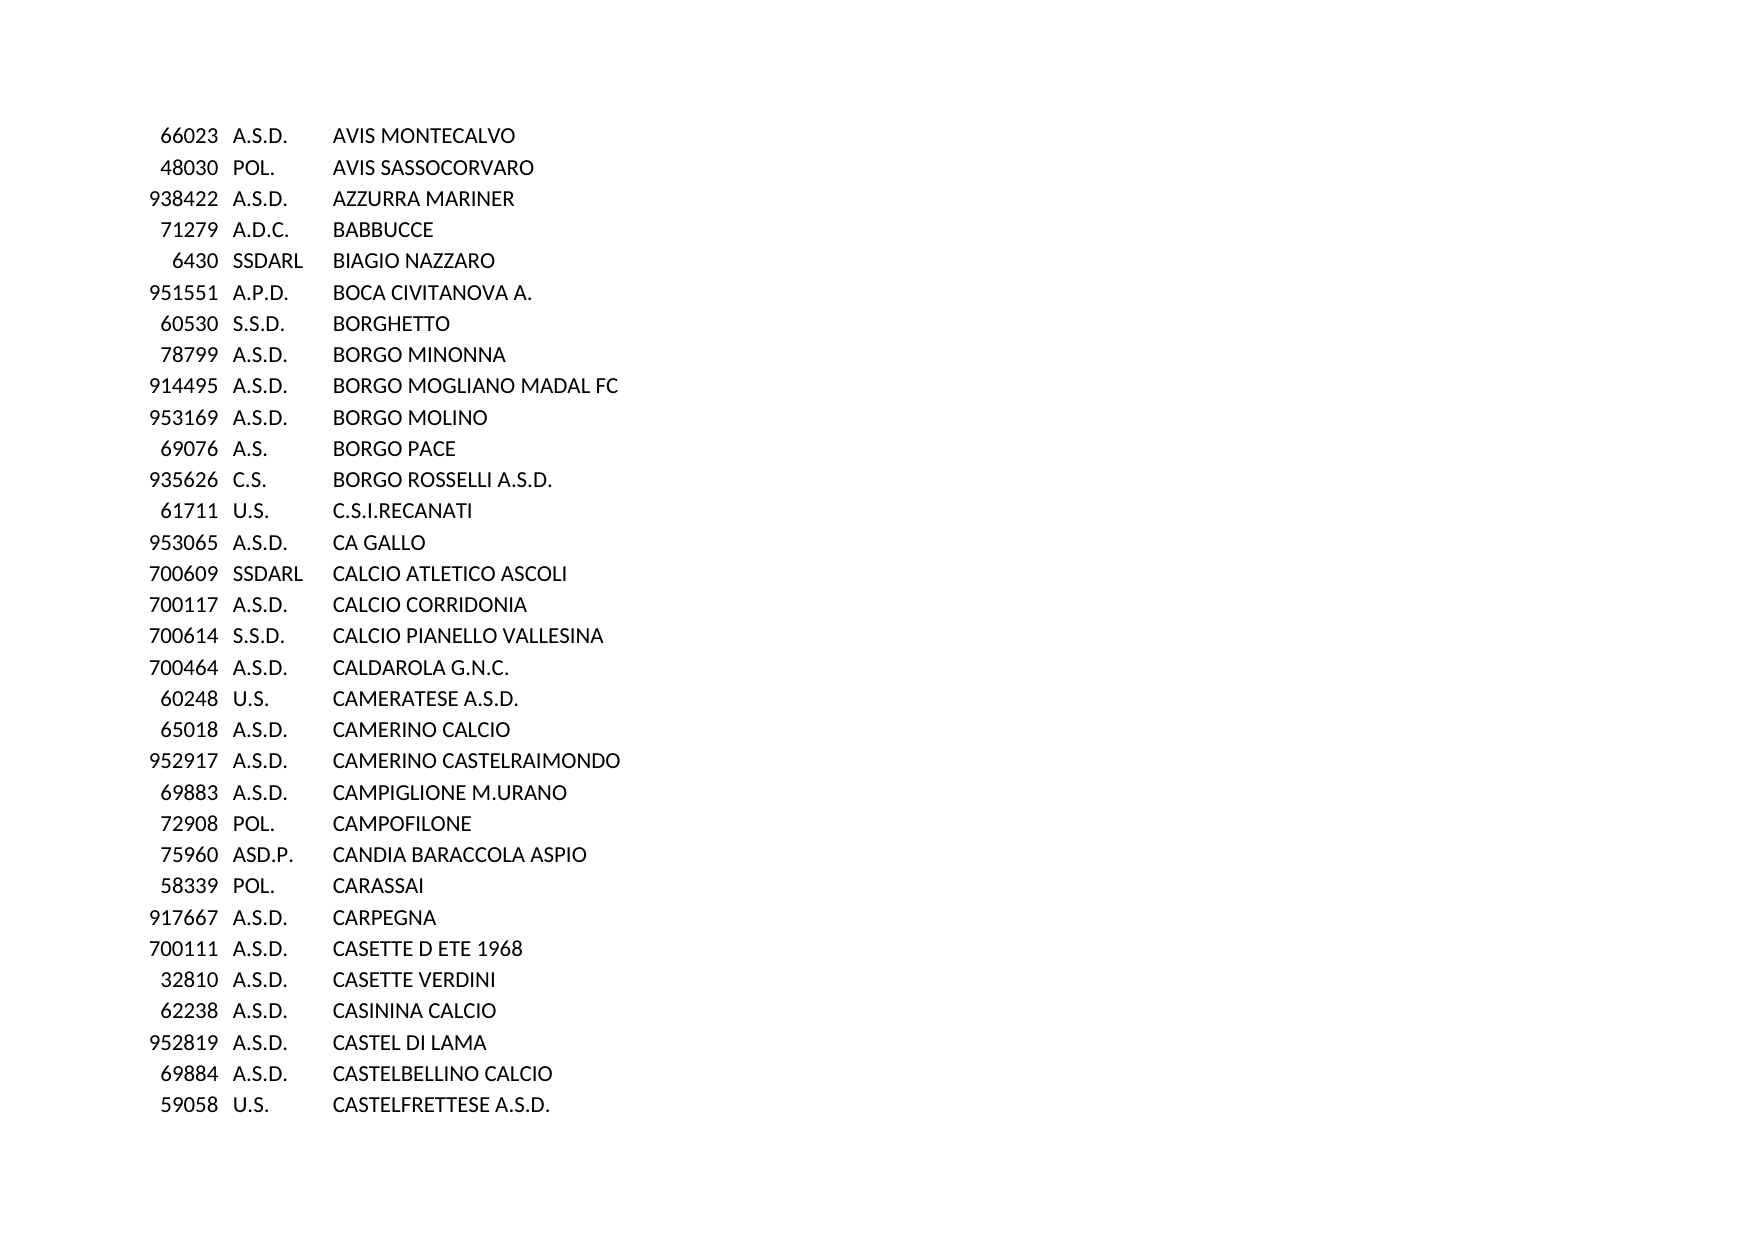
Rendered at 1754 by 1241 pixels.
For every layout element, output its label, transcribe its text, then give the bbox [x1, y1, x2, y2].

table_cell AZZURRA MARINER [325, 181, 646, 212]
table_cell 69076 [125, 431, 225, 462]
table_cell A.S.D. [225, 118, 325, 149]
table_cell 60530 [125, 306, 225, 337]
table_cell A.S. [225, 431, 325, 462]
table_cell BORGHETTO [325, 306, 646, 337]
table_cell BIAGIO NAZZARO [325, 243, 646, 274]
table_cell A.S.D. [225, 1056, 325, 1087]
table_cell S.S.D. [225, 306, 325, 337]
table_cell CASININA CALCIO [325, 993, 646, 1024]
table_cell CASETTE D ETE 1968 [325, 931, 646, 962]
table_cell CALCIO PIANELLO VALLESINA [325, 618, 646, 649]
table_cell C.S.I.RECANATI [325, 493, 646, 524]
table_cell A.S.D. [225, 649, 325, 681]
table_cell 66023 [125, 118, 225, 149]
table_cell A.S.D. [225, 743, 325, 774]
table_cell A.S.D. [225, 899, 325, 931]
table_cell CARPEGNA [325, 899, 646, 931]
table_cell ASD.P. [225, 837, 325, 868]
table_cell 952917 [125, 743, 225, 774]
table_cell CALCIO ATLETICO ASCOLI [325, 556, 646, 587]
table_cell CARASSAI [325, 868, 646, 899]
table_cell CASETTE VERDINI [325, 962, 646, 993]
table_cell POL. [225, 868, 325, 899]
table_cell CA GALLO [325, 524, 646, 556]
table_cell 6430 [125, 243, 225, 274]
table_cell BORGO ROSSELLI A.S.D. [325, 462, 646, 493]
table_cell A.S.D. [225, 524, 325, 556]
table_cell 700609 [125, 556, 225, 587]
table_cell 700111 [125, 931, 225, 962]
table_cell POL. [225, 806, 325, 837]
table_cell BORGO PACE [325, 431, 646, 462]
table_cell A.S.D. [225, 774, 325, 806]
table_cell 938422 [125, 181, 225, 212]
table_cell BABBUCCE [325, 212, 646, 243]
table_cell CAMPOFILONE [325, 806, 646, 837]
table_cell 700117 [125, 587, 225, 618]
table_cell C.S. [225, 462, 325, 493]
table_cell A.S.D. [225, 181, 325, 212]
table_cell 65018 [125, 712, 225, 743]
table_cell S.S.D. [225, 618, 325, 649]
table_cell A.S.D. [225, 399, 325, 431]
table_cell 59058 [125, 1087, 225, 1118]
table_cell U.S. [225, 493, 325, 524]
table_cell AVIS SASSOCORVARO [325, 149, 646, 181]
table_cell 75960 [125, 837, 225, 868]
table_cell A.S.D. [225, 712, 325, 743]
table_cell A.S.D. [225, 587, 325, 618]
table_cell 60248 [125, 681, 225, 712]
table_cell 700614 [125, 618, 225, 649]
table_cell SSDARL [225, 556, 325, 587]
table_cell CASTELBELLINO CALCIO [325, 1056, 646, 1087]
table_cell 953169 [125, 399, 225, 431]
table_cell BOCA CIVITANOVA A. [325, 274, 646, 306]
table_cell CAMERATESE A.S.D. [325, 681, 646, 712]
table_cell A.P.D. [225, 274, 325, 306]
table_cell A.S.D. [225, 931, 325, 962]
table_cell 72908 [125, 806, 225, 837]
table_cell 48030 [125, 149, 225, 181]
table_cell 935626 [125, 462, 225, 493]
table_cell U.S. [225, 1087, 325, 1118]
table_cell A.S.D. [225, 993, 325, 1024]
table_cell 953065 [125, 524, 225, 556]
table_cell 700464 [125, 649, 225, 681]
table_cell 58339 [125, 868, 225, 899]
table_cell 62238 [125, 993, 225, 1024]
table_cell 951551 [125, 274, 225, 306]
table_cell 952819 [125, 1024, 225, 1056]
table_cell A.D.C. [225, 212, 325, 243]
table_cell SSDARL [225, 243, 325, 274]
table_cell CALCIO CORRIDONIA [325, 587, 646, 618]
table_cell CASTEL DI LAMA [325, 1024, 646, 1056]
table_cell BORGO MOGLIANO MADAL FC [325, 368, 646, 399]
table_cell 32810 [125, 962, 225, 993]
table_cell POL. [225, 149, 325, 181]
table_cell CANDIA BARACCOLA ASPIO [325, 837, 646, 868]
table_cell A.S.D. [225, 337, 325, 368]
table_cell AVIS MONTECALVO [325, 118, 646, 149]
table_cell CAMERINO CASTELRAIMONDO [325, 743, 646, 774]
table_cell CAMPIGLIONE M.URANO [325, 774, 646, 806]
table_cell 69883 [125, 774, 225, 806]
table_cell BORGO MOLINO [325, 399, 646, 431]
table_cell 61711 [125, 493, 225, 524]
table_cell 917667 [125, 899, 225, 931]
table_cell 71279 [125, 212, 225, 243]
table_cell U.S. [225, 681, 325, 712]
table_cell CALDAROLA G.N.C. [325, 649, 646, 681]
table_cell CASTELFRETTESE A.S.D. [325, 1087, 646, 1118]
table_cell A.S.D. [225, 962, 325, 993]
table_cell A.S.D. [225, 368, 325, 399]
table_cell BORGO MINONNA [325, 337, 646, 368]
table_cell 914495 [125, 368, 225, 399]
table_cell 78799 [125, 337, 225, 368]
table_cell CAMERINO CALCIO [325, 712, 646, 743]
table_cell A.S.D. [225, 1024, 325, 1056]
table_cell 69884 [125, 1056, 225, 1087]
